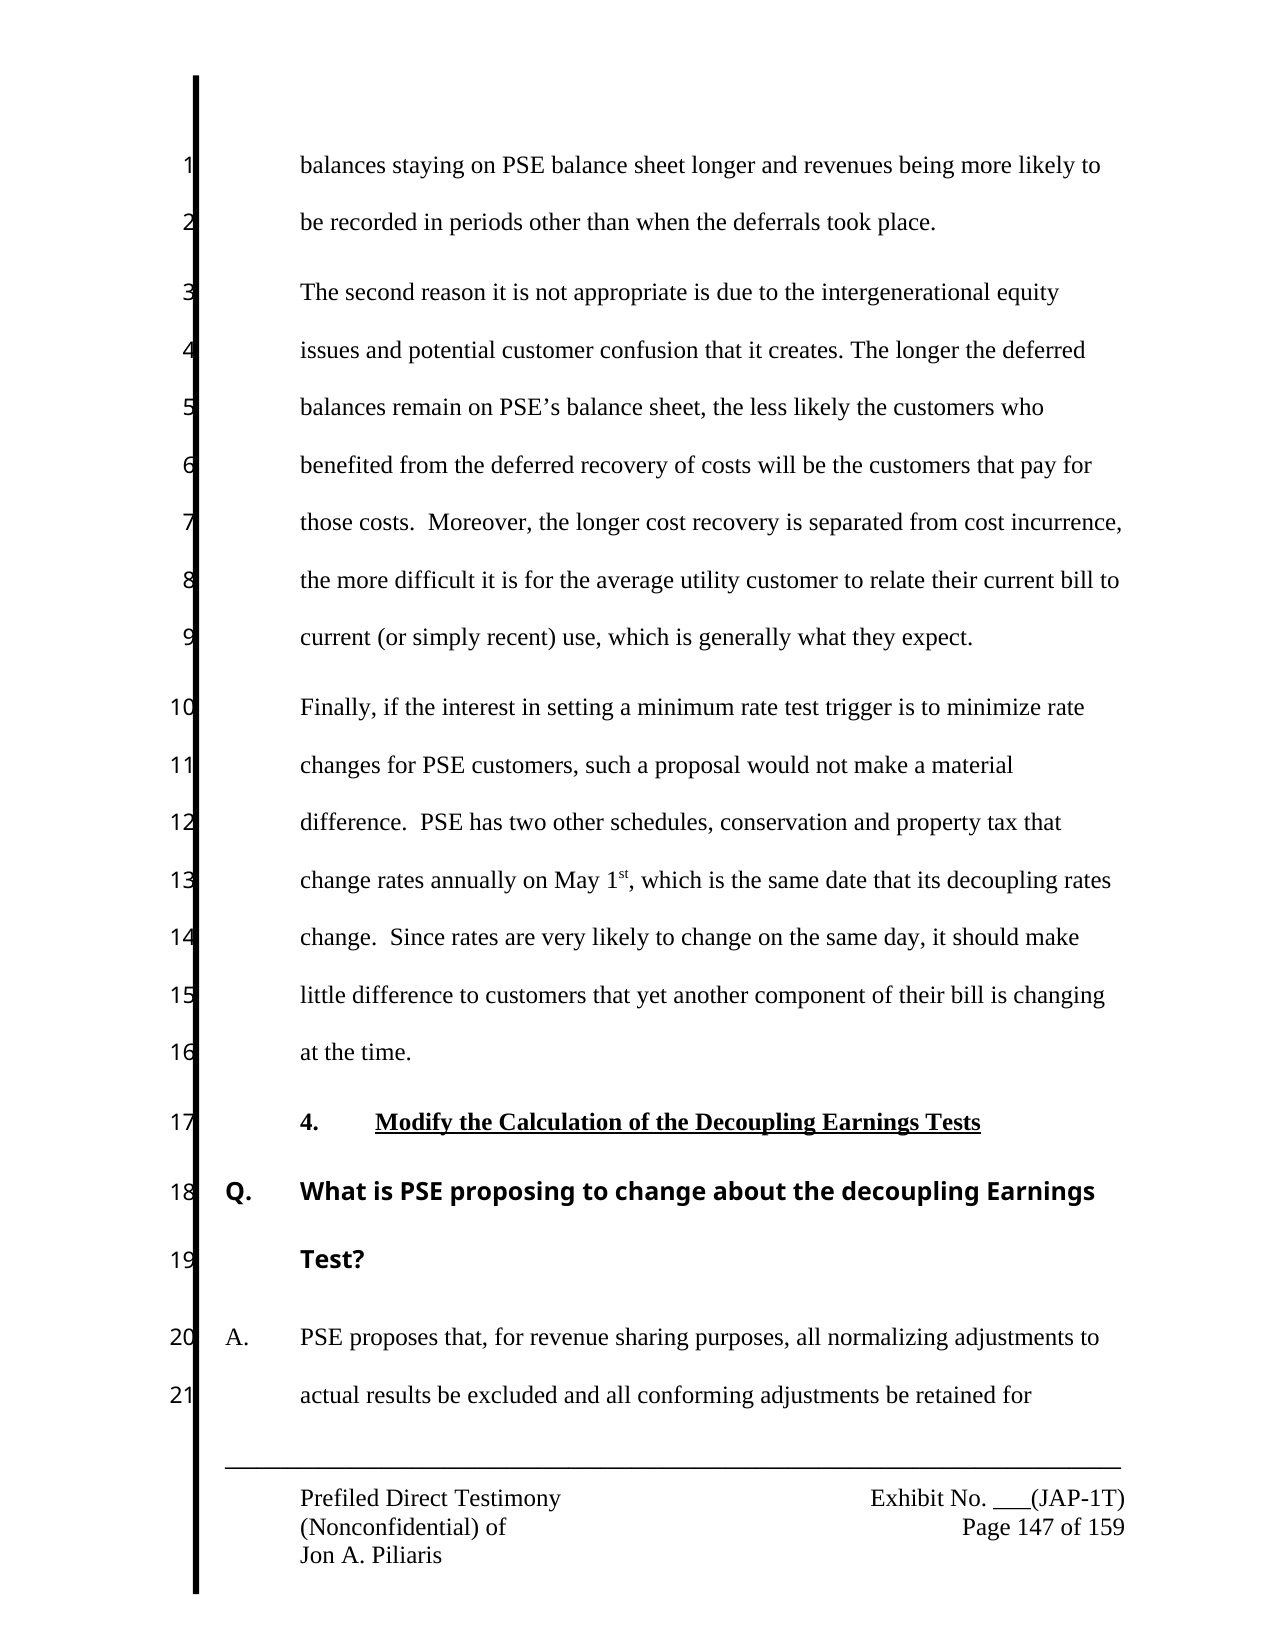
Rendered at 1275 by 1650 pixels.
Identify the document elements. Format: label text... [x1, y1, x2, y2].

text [300, 150, 1125, 236]
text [225, 1322, 1125, 1409]
text The second reason it is not appropriate is due to the intergenerational equity issues and potential customer confusion that it creates. The longer the deferred balances remain on PSE’s balance sheet, the less likely the customers who benefited from the deferred recovery of costs will be the customers that pay for those costs. Moreover, the longer cost recovery is separated from cost incurrence, the more difficult it is for the average utility customer to relate their current bill to current (or simply recent) use, which is generally what they expect. [300, 277, 1125, 651]
text Q. What is PSE proposing to change about the decoupling Earnings Test? [225, 1174, 1125, 1276]
text Finally, if the interest in setting a minimum rate test trigger is to minimize rate changes for PSE customers, such a proposal would not make a material difference. PSE has two other schedules, conservation and property tax that change rates annually on May 1st, which is the same date that its decoupling rates change. Since rates are very likely to change on the same day, it should make little difference to customers that yet another component of their bill is changing at the time. [300, 692, 1125, 1066]
subtitle 4. Modify the Calculation of the Decoupling Earnings Tests [300, 1107, 1050, 1136]
